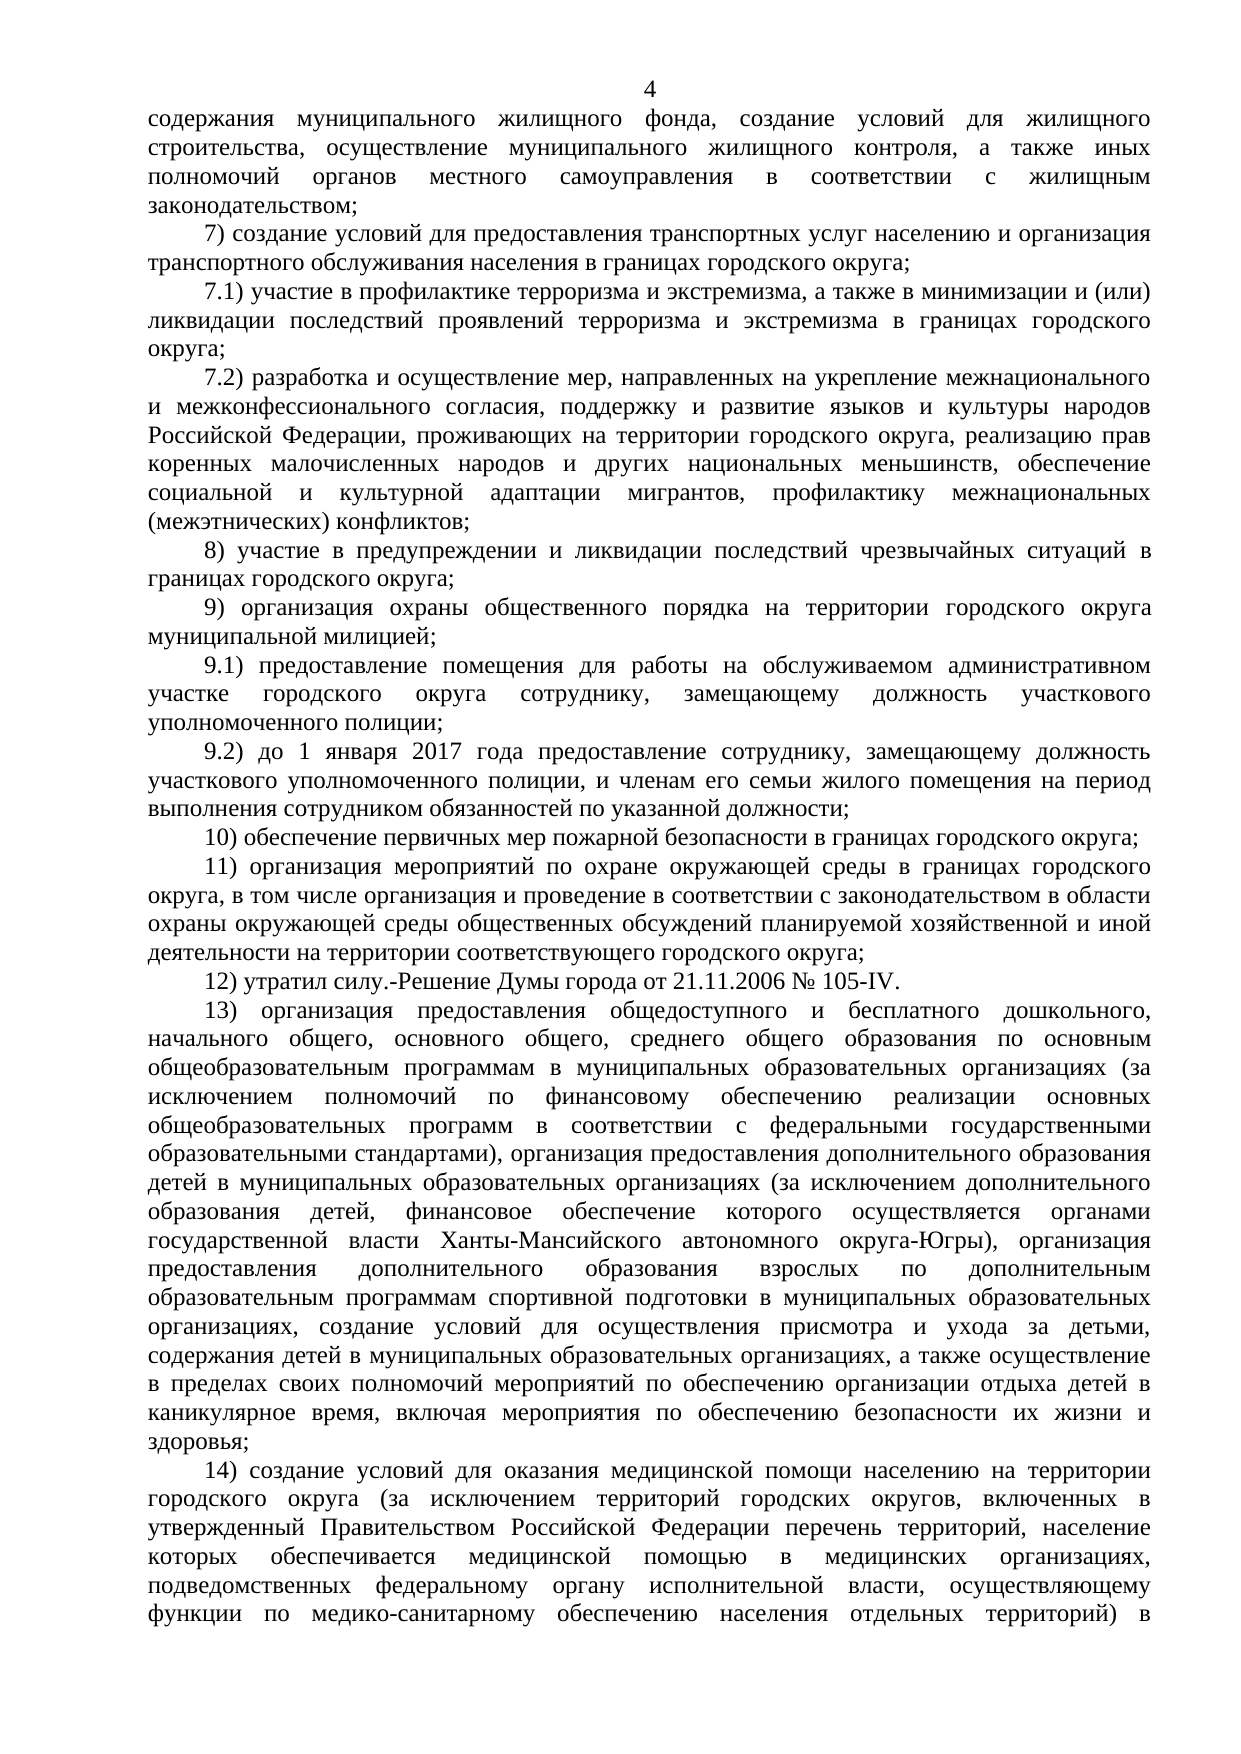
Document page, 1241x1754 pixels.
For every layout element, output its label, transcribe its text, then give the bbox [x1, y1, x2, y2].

text 7.1) участие в профилактике терроризма и экстремизма, а также в минимизации и (или) ликвидации последствий проявлений терроризма и экстремизма в границах городского округа; [148, 276, 1152, 362]
text 8) участие в предупреждении и ликвидации последствий чрезвычайных ситуаций в границах городского округа; [148, 535, 1152, 592]
text 7.2) разработка и осуществление мер, направленных на укрепление межнационального и межконфессионального согласия, поддержку и развитие языков и культуры народов Российской Федерации, проживающих на территории городского округа, реализацию прав коренных малочисленных народов и других национальных меньшинств, обеспечение социальной и культурной адаптации мигрантов, профилактику межнациональных (межэтнических) конфликтов; [148, 362, 1152, 535]
text 9.2) до 1 января 2017 года предоставление сотруднику, замещающему должность участкового уполномоченного полиции, и членам его семьи жилого помещения на период выполнения сотрудником обязанностей по указанной должности; [148, 736, 1152, 822]
text 13) организация предоставления общедоступного и бесплатного дошкольного, начального общего, основного общего, среднего общего образования по основным общеобразовательным программам в муниципальных образовательных организациях (за исключением полномочий по финансовому обеспечению реализации основных общеобразовательных программ в соответствии с федеральными государственными образовательными стандартами), организация предоставления дополнительного образования детей в муниципальных образовательных организациях (за исключением дополнительного образования детей, финансовое обеспечение которого осуществляется органами государственной власти Ханты-Мансийского автономного округа-Югры), организация предоставления дополнительного образования взрослых по дополнительным образовательным программам спортивной подготовки в муниципальных образовательных организациях, создание условий для осуществления присмотра и ухода за детьми, содержания детей в муниципальных образовательных организациях, а также осуществление в пределах своих полномочий мероприятий по обеспечению организации отдыха детей в каникулярное время, включая мероприятия по обеспечению безопасности их жизни и здоровья; [148, 995, 1152, 1455]
text 7) создание условий для предоставления транспортных услуг населению и организация транспортного обслуживания населения в границах городского округа; [148, 218, 1152, 276]
text 11) организация мероприятий по охране окружающей среды в границах городского округа, в том числе организация и проведение в соответствии с законодательством в области охраны окружающей среды общественных обсуждений планируемой хозяйственной и иной деятельности на территории соответствующего городского округа; [148, 851, 1152, 966]
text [148, 103, 1152, 218]
text 12) утратил силу.-Решение Думы города от 21.11.2006 № 105-IV. [148, 966, 1152, 995]
text 10) обеспечение первичных мер пожарной безопасности в границах городского округа; [148, 822, 1152, 851]
text 9.1) предоставление помещения для работы на обслуживаемом административном участке городского округа сотруднику, замещающему должность участкового уполномоченного полиции; [148, 650, 1152, 736]
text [148, 1455, 1152, 1627]
text 9) организация охраны общественного порядка на территории городского округа муниципальной милицией; [148, 592, 1152, 650]
